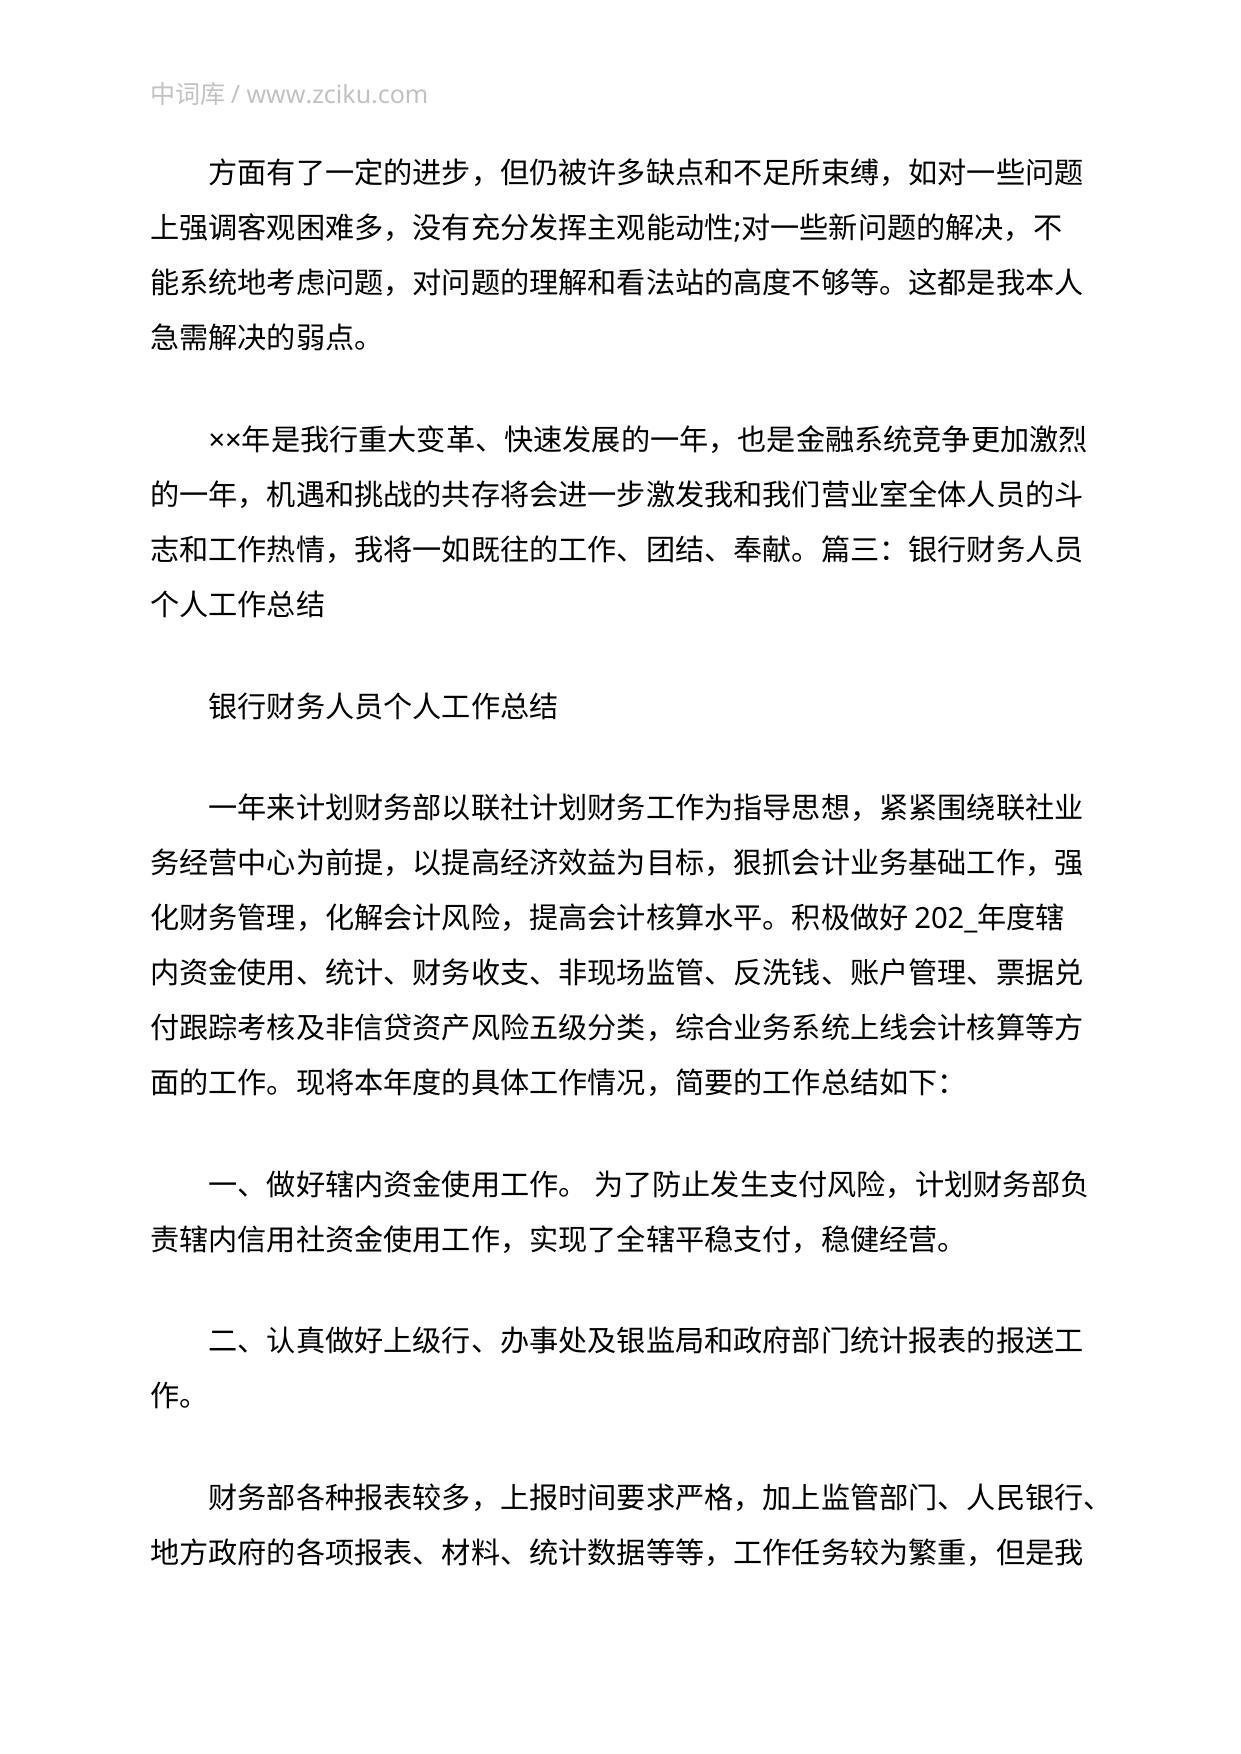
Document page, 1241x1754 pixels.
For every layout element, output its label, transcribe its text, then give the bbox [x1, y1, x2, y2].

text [150, 1474, 1090, 1572]
text 银行财务人员个人工作总结 [150, 683, 1090, 725]
text 一、做好辖内资金使用工作。 为了防止发生支付风险，计划财务部负责辖内信用社资金使用工作，实现了全辖平稳支付，稳健经营。 [150, 1161, 1090, 1258]
text ××年是我行重大变革、快速发展的一年，也是金融系统竞争更加激烈的一年，机遇和挑战的共存将会进一步激发我和我们营业室全体人员的斗志和工作热情，我将一如既往的工作、团结、奉献。篇三：银行财务人员个人工作总结 [150, 417, 1090, 624]
text 方面有了一定的进步，但仍被许多缺点和不足所束缚，如对一些问题上强调客观困难多，没有充分发挥主观能动性;对一些新问题的解决，不能系统地考虑问题，对问题的理解和看法站的高度不够等。这都是我本人急需解决的弱点。 [150, 150, 1090, 357]
text 一年来计划财务部以联社计划财务工作为指导思想，紧紧围绕联社业务经营中心为前提，以提高经济效益为目标，狠抓会计业务基础工作，强化财务管理，化解会计风险，提高会计核算水平。积极做好202_年度辖内资金使用、统计、财务收支、非现场监管、反洗钱、账户管理、票据兑付跟踪考核及非信贷资产风险五级分类，综合业务系统上线会计核算等方面的工作。现将本年度的具体工作情况，简要的工作总结如下： [150, 785, 1090, 1102]
text 二、认真做好上级行、办事处及银监局和政府部门统计报表的报送工作。 [150, 1318, 1090, 1415]
